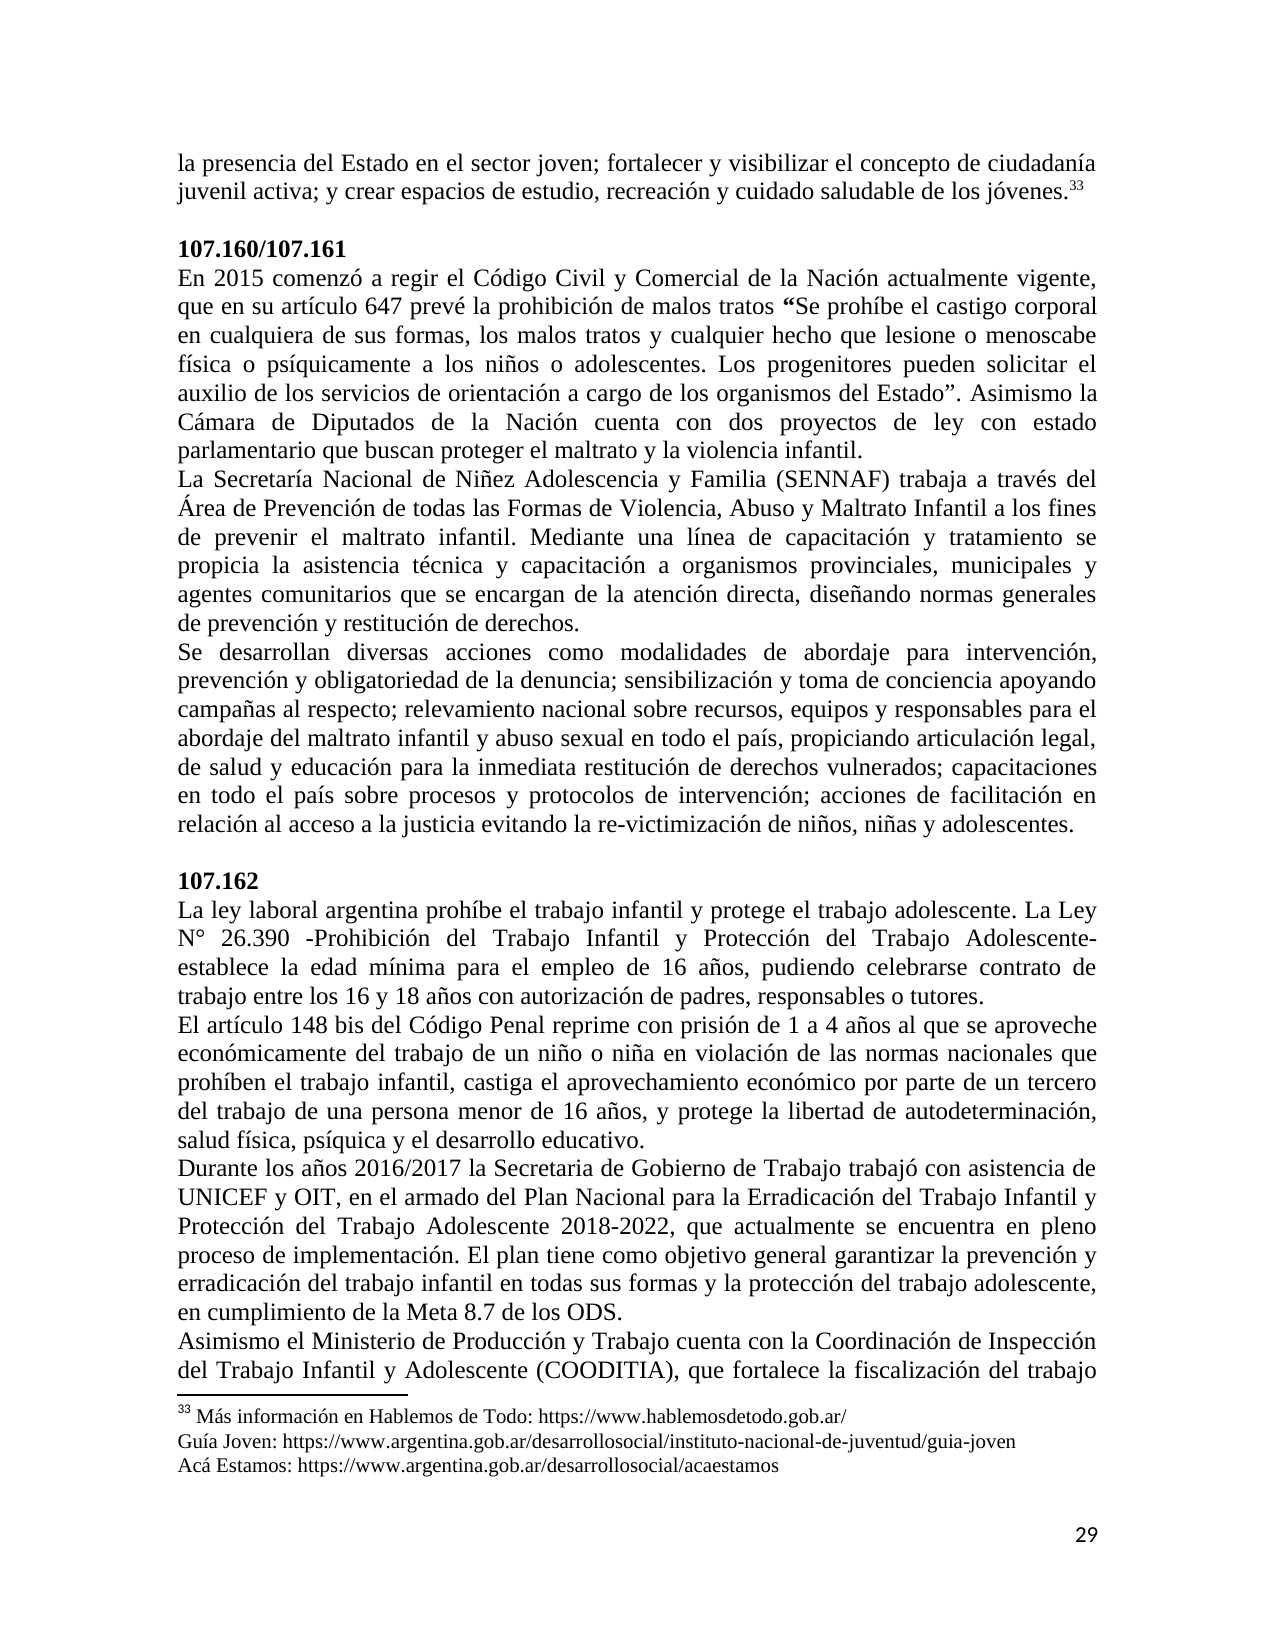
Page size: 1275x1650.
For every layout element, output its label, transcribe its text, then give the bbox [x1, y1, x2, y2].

text Se desarrollan diversas acciones como modalidades de abordaje para intervención, prevención y obligatoriedad de la denuncia; sensibilización y toma de conciencia apoyando campañas al respecto; relevamiento nacional sobre recursos, equipos y responsables para el abordaje del maltrato infantil y abuso sexual en todo el país, propiciando articulación legal, de salud y educación para la inmediata restitución de derechos vulnerados; capacitaciones en todo el país sobre procesos y protocolos de intervención; acciones de facilitación en relación al acceso a la justicia evitando la re-victimización de niños, niñas y adolescentes. [177, 637, 1098, 838]
text Durante los años 2016/2017 la Secretaria de Gobierno de Trabajo trabajó con asistencia de UNICEF y OIT, en el armado del Plan Nacional para la Erradicación del Trabajo Infantil y Protección del Trabajo Adolescente 2018-2022, que actualmente se encuentra en pleno proceso de implementación. El plan tiene como objetivo general garantizar la prevención y erradicación del trabajo infantil en todas sus formas y la protección del trabajo adolescente, en cumplimiento de la Meta 8.7 de los ODS. [177, 1153, 1098, 1326]
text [177, 1326, 1098, 1383]
text En 2015 comenzó a regir el Código Civil y Comercial de la Nación actualmente vigente, que en su artículo 647 prevé la prohibición de malos tratos “Se prohíbe el castigo corporal en cualquiera de sus formas, los malos tratos y cualquier hecho que lesione o menoscabe física o psíquicamente a los niños o adolescentes. Los progenitores pueden solicitar el auxilio de los servicios de orientación a cargo de los organismos del Estado”. Asimismo la Cámara de Diputados de la Nación cuenta con dos proyectos de ley con estado parlamentario que buscan proteger el maltrato y la violencia infantil. [177, 263, 1098, 464]
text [177, 148, 1098, 205]
text La ley laboral argentina prohíbe el trabajo infantil y protege el trabajo adolescente. La Ley N° 26.390 -Prohibición del Trabajo Infantil y Protección del Trabajo Adolescente- establece la edad mínima para el empleo de 16 años, pudiendo celebrarse contrato de trabajo entre los 16 y 18 años con autorización de padres, responsables o tutores. [177, 895, 1098, 1010]
text 107.160/107.161 [177, 234, 1098, 263]
text El artículo 148 bis del Código Penal reprime con prisión de 1 a 4 años al que se aproveche económicamente del trabajo de un niño o niña en violación de las normas nacionales que prohíben el trabajo infantil, castiga el aprovechamiento económico por parte de un tercero del trabajo de una persona menor de 16 años, y protege la libertad de autodeterminación, salud física, psíquica y el desarrollo educativo. [177, 1010, 1098, 1153]
text La Secretaría Nacional de Niñez Adolescencia y Familia (SENNAF) trabaja a través del Área de Prevención de todas las Formas de Violencia, Abuso y Maltrato Infantil a los fines de prevenir el maltrato infantil. Mediante una línea de capacitación y tratamiento se propicia la asistencia técnica y capacitación a organismos provinciales, municipales y agentes comunitarios que se encargan de la atención directa, diseñando normas generales de prevención y restitución de derechos. [177, 464, 1098, 637]
text 107.162 [177, 866, 1098, 895]
